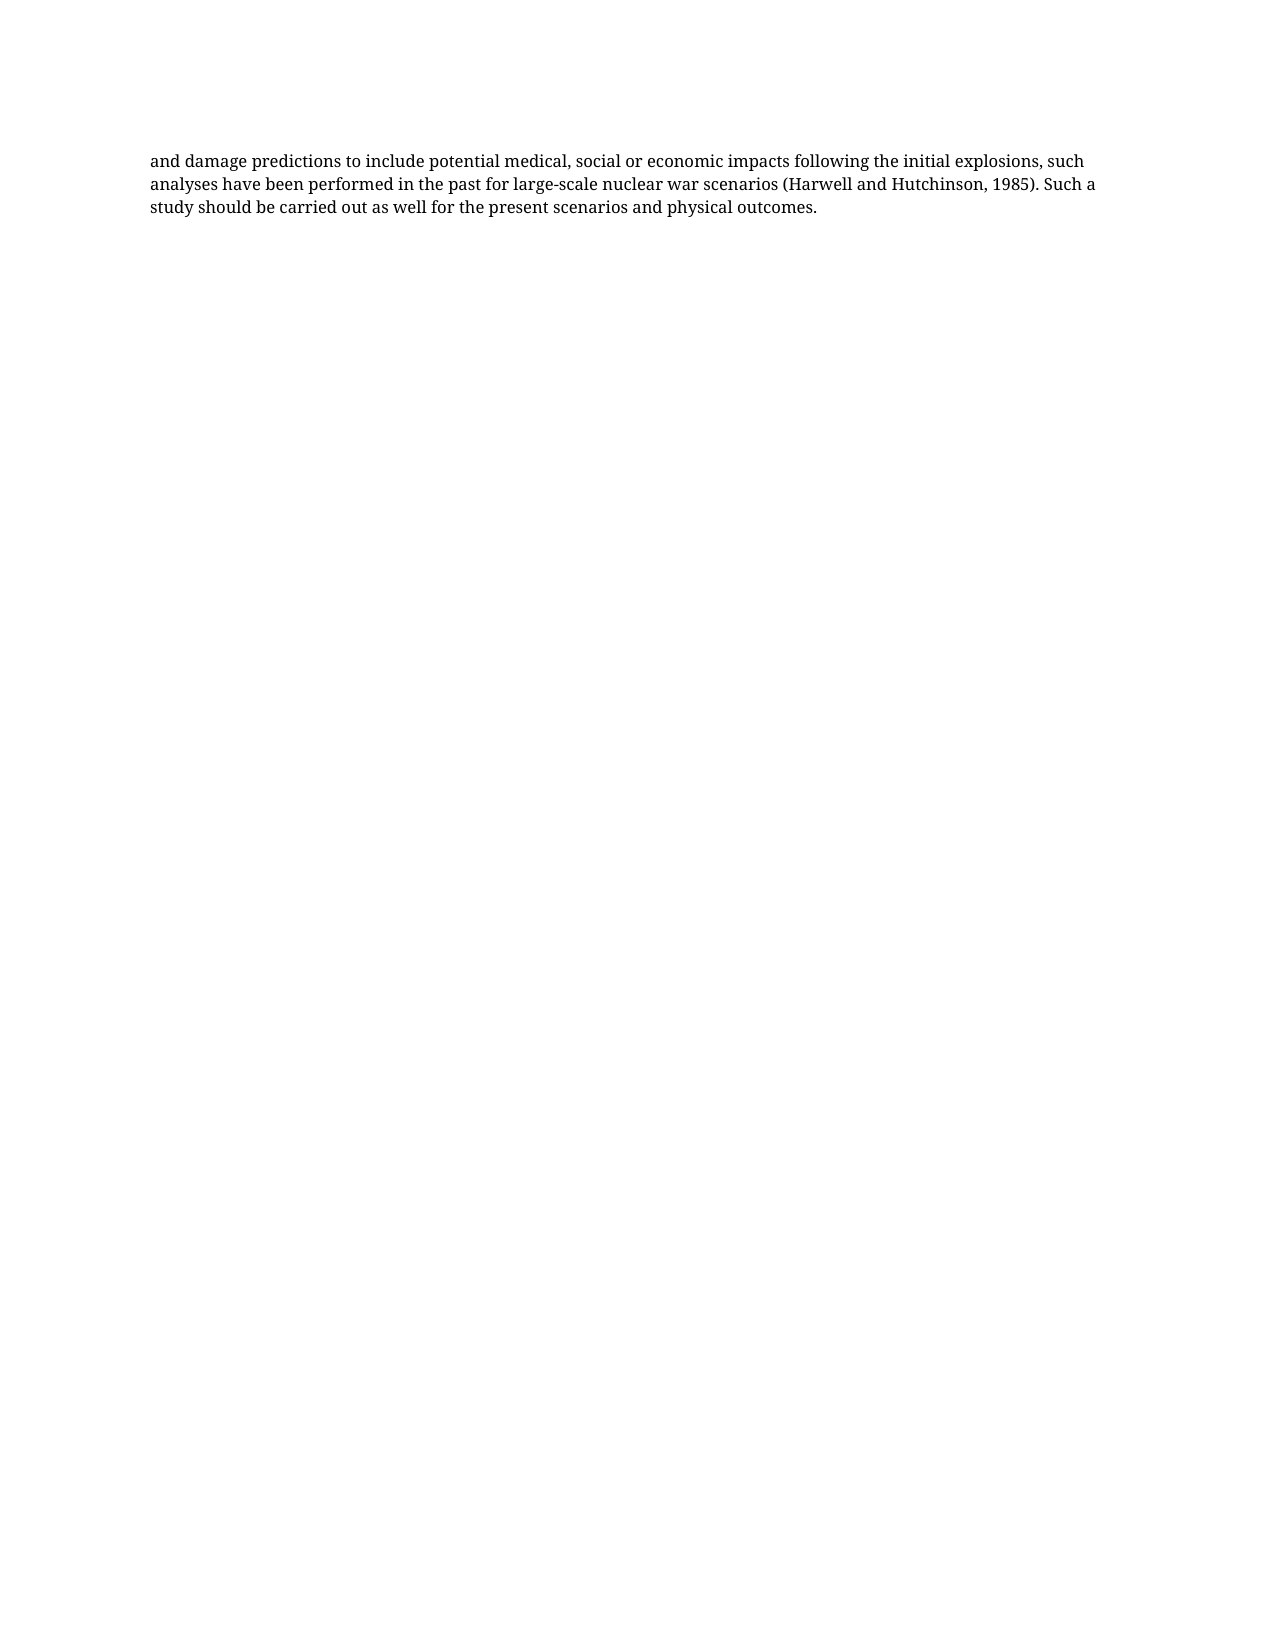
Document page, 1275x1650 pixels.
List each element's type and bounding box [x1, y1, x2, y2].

text [150, 150, 1125, 218]
